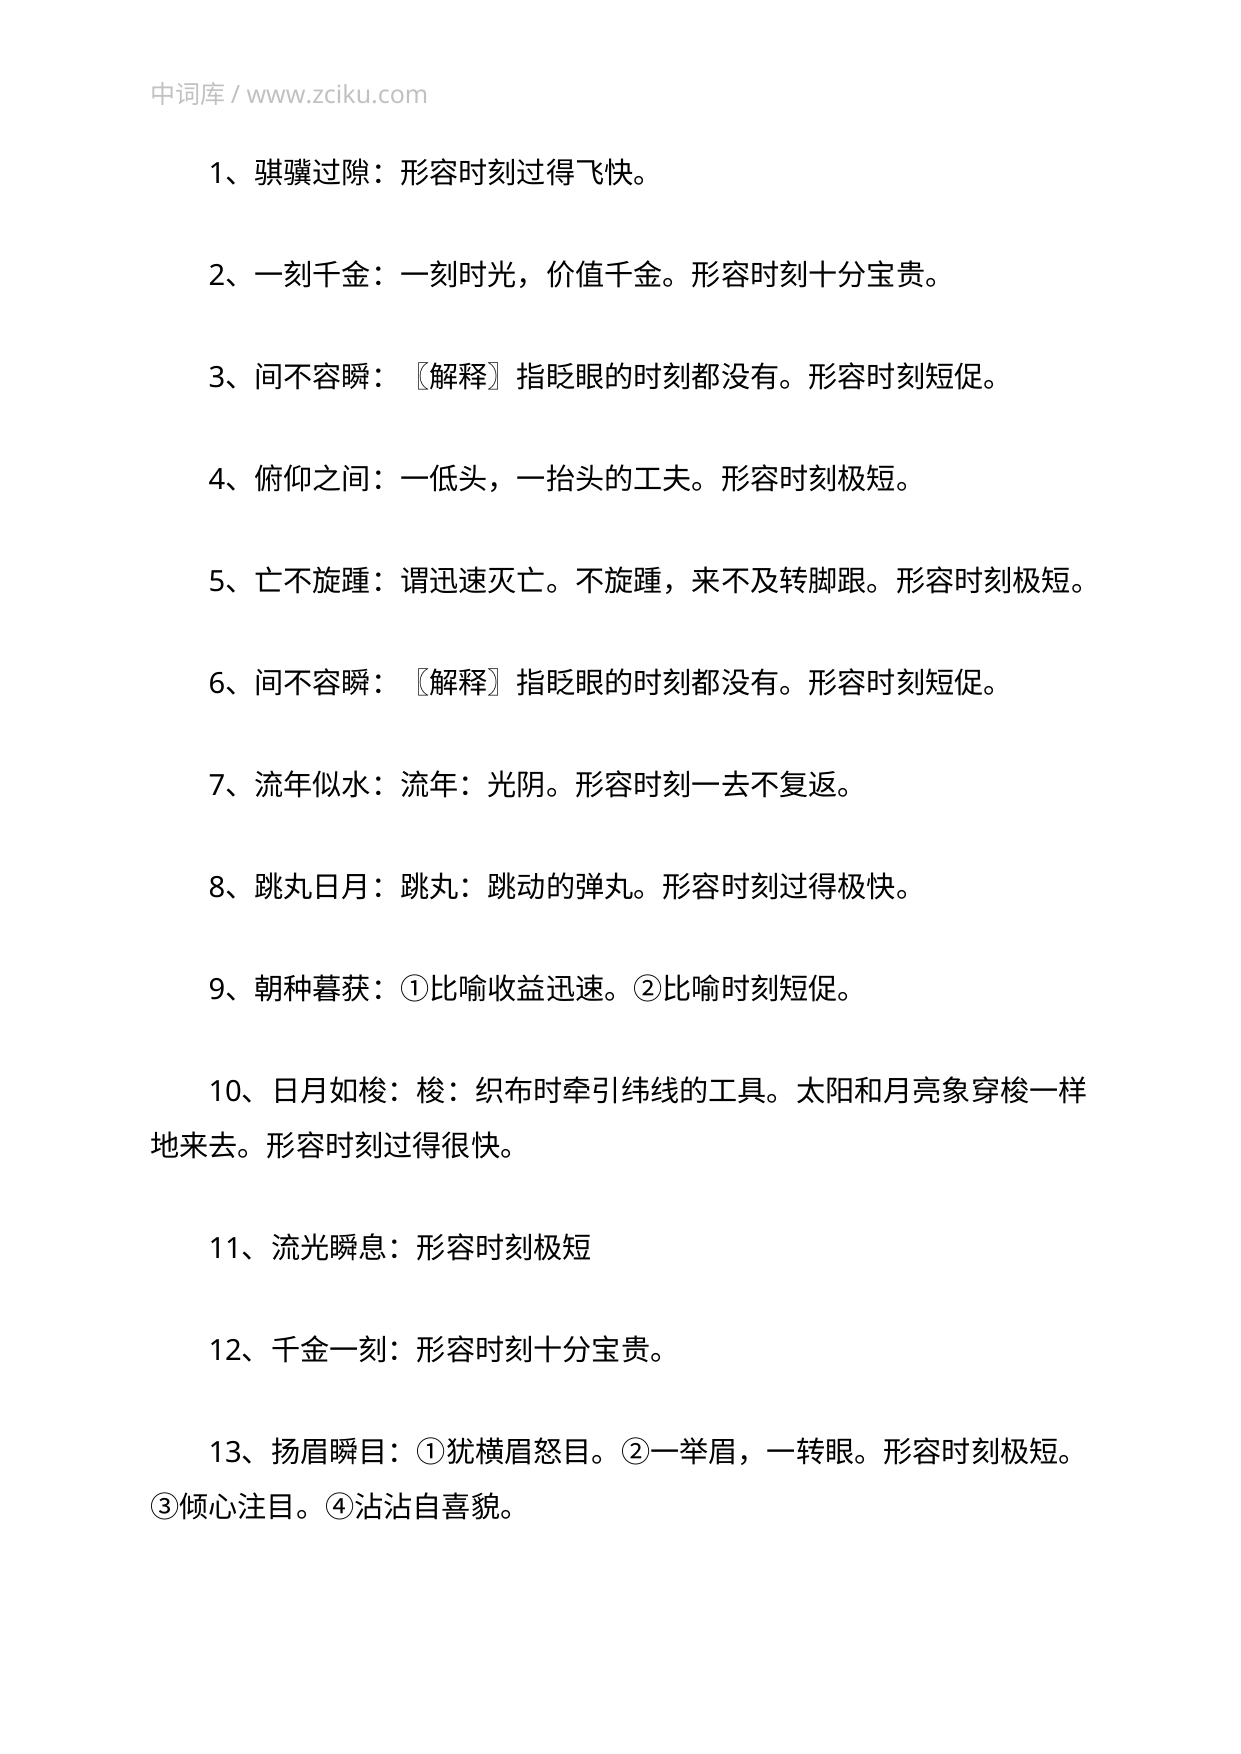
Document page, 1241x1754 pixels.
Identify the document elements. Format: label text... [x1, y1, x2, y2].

text 4、俯仰之间：一低头，一抬头的工夫。形容时刻极短。 [150, 456, 1090, 498]
text 10、日月如梭：梭：织布时牵引纬线的工具。太阳和月亮象穿梭一样地来去。形容时刻过得很快。 [150, 1068, 1090, 1165]
text 3、间不容瞬：〖解释〗指眨眼的时刻都没有。形容时刻短促。 [150, 354, 1090, 396]
text 6、间不容瞬：〖解释〗指眨眼的时刻都没有。形容时刻短促。 [150, 660, 1090, 702]
text 2、一刻千金：一刻时光，价值千金。形容时刻十分宝贵。 [150, 252, 1090, 294]
text 11、流光瞬息：形容时刻极短 [150, 1224, 1090, 1267]
text 13、扬眉瞬目：①犹横眉怒目。②一举眉，一转眼。形容时刻极短。③倾心注目。④沾沾自喜貌。 [150, 1428, 1090, 1526]
text 12、千金一刻：形容时刻十分宝贵。 [150, 1327, 1090, 1369]
text 9、朝种暮获：①比喻收益迅速。②比喻时刻短促。 [150, 966, 1090, 1008]
text 5、亡不旋踵：谓迅速灭亡。不旋踵，来不及转脚跟。形容时刻极短。 [150, 558, 1090, 600]
text 7、流年似水：流年：光阴。形容时刻一去不复返。 [150, 762, 1090, 804]
text 1、骐骥过隙：形容时刻过得飞快。 [150, 150, 1090, 192]
text 8、跳丸日月：跳丸：跳动的弹丸。形容时刻过得极快。 [150, 864, 1090, 906]
